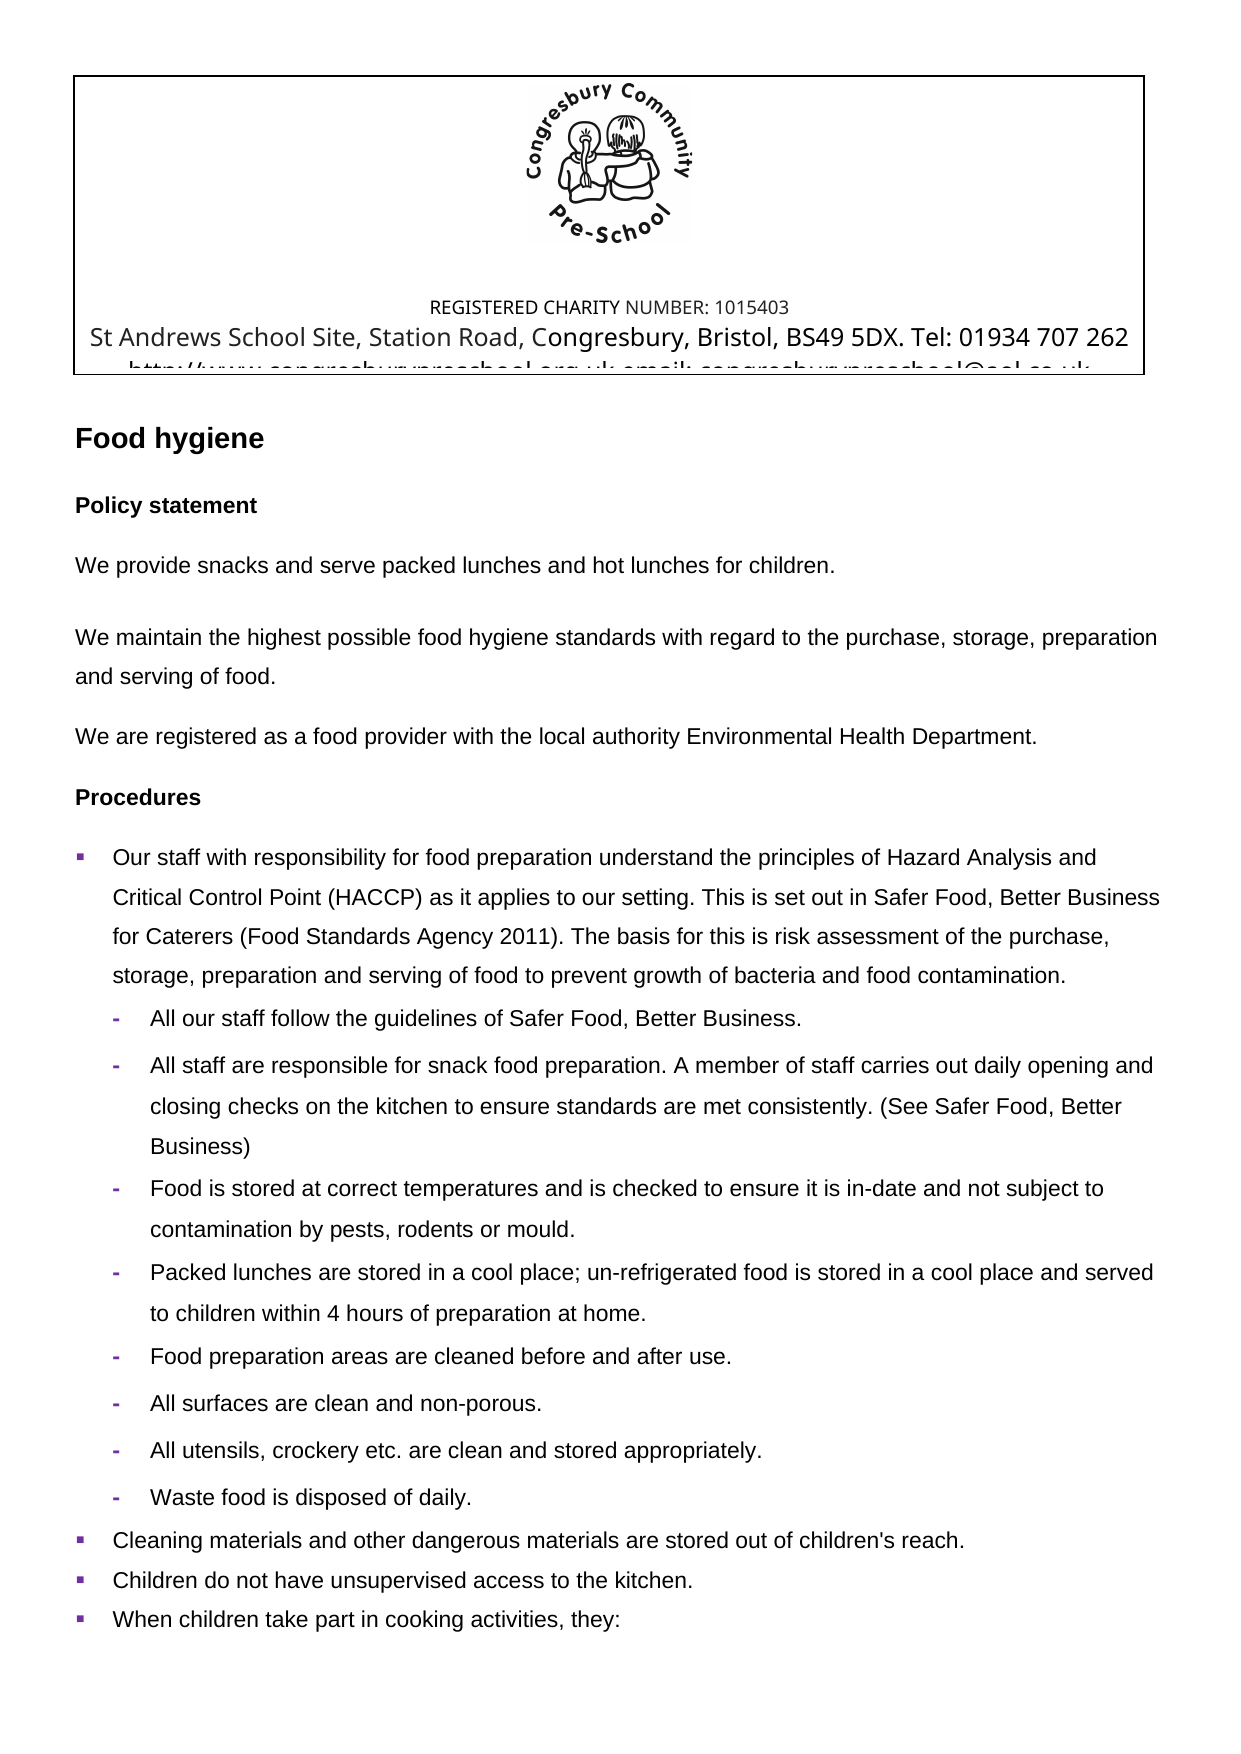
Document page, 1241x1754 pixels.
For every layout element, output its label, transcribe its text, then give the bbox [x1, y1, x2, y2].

list Children do not have unsupervised access to the kitchen. [75, 1567, 1165, 1593]
list Cleaning materials and other dangerous materials are stored out of children's reach. [75, 1527, 1165, 1554]
text We maintain the highest possible food hygiene standards with regard to the purchase, storage, preparation and serving of food. [75, 623, 1165, 689]
list All utensils, crockery etc. are clean and stored appropriately. [112, 1433, 1165, 1465]
list All surfaces are clean and non-porous. [112, 1387, 1165, 1418]
list Waste food is disposed of daily. [112, 1480, 1165, 1512]
text We are registered as a food provider with the local authority Environmental Health Department. [75, 723, 1165, 750]
text Policy statement [75, 492, 1165, 518]
list Food is stored at correct temperatures and is checked to ensure it is in-date and not subject to contamination by pests, rodents or mould. [112, 1172, 1165, 1243]
list Our staff with responsibility for food preparation understand the principles of Hazard Analysis and Critical Control Point (HACCP) as it applies to our setting. This is set out in Safer Food, Better Business for Caterers (Food Standards Agency 2011). The basis for this is risk assessment of the purchase, storage, preparation and serving of food to prevent growth of bacteria and food contamination. [75, 844, 1165, 989]
text Procedures [75, 784, 1165, 810]
list Food preparation areas are cleaned before and after use. [112, 1340, 1165, 1371]
list When children take part in cooking activities, they: [75, 1606, 1165, 1633]
picture [526, 83, 693, 243]
list Packed lunches are stored in a cool place; un-refrigerated food is stored in a cool place and served to children within 4 hours of preparation at home. [112, 1256, 1165, 1327]
text We provide snacks and serve packed lunches and hot lunches for children. [75, 552, 1165, 579]
list All staff are responsible for snack food preparation. A member of staff carries out daily opening and closing checks on the kitchen to ensure standards are met consistently. (See Safer Food, Better Business) [112, 1049, 1165, 1159]
text Food hygiene [75, 421, 1165, 454]
list All our staff follow the guidelines of Safer Food, Better Business. [112, 1002, 1165, 1033]
